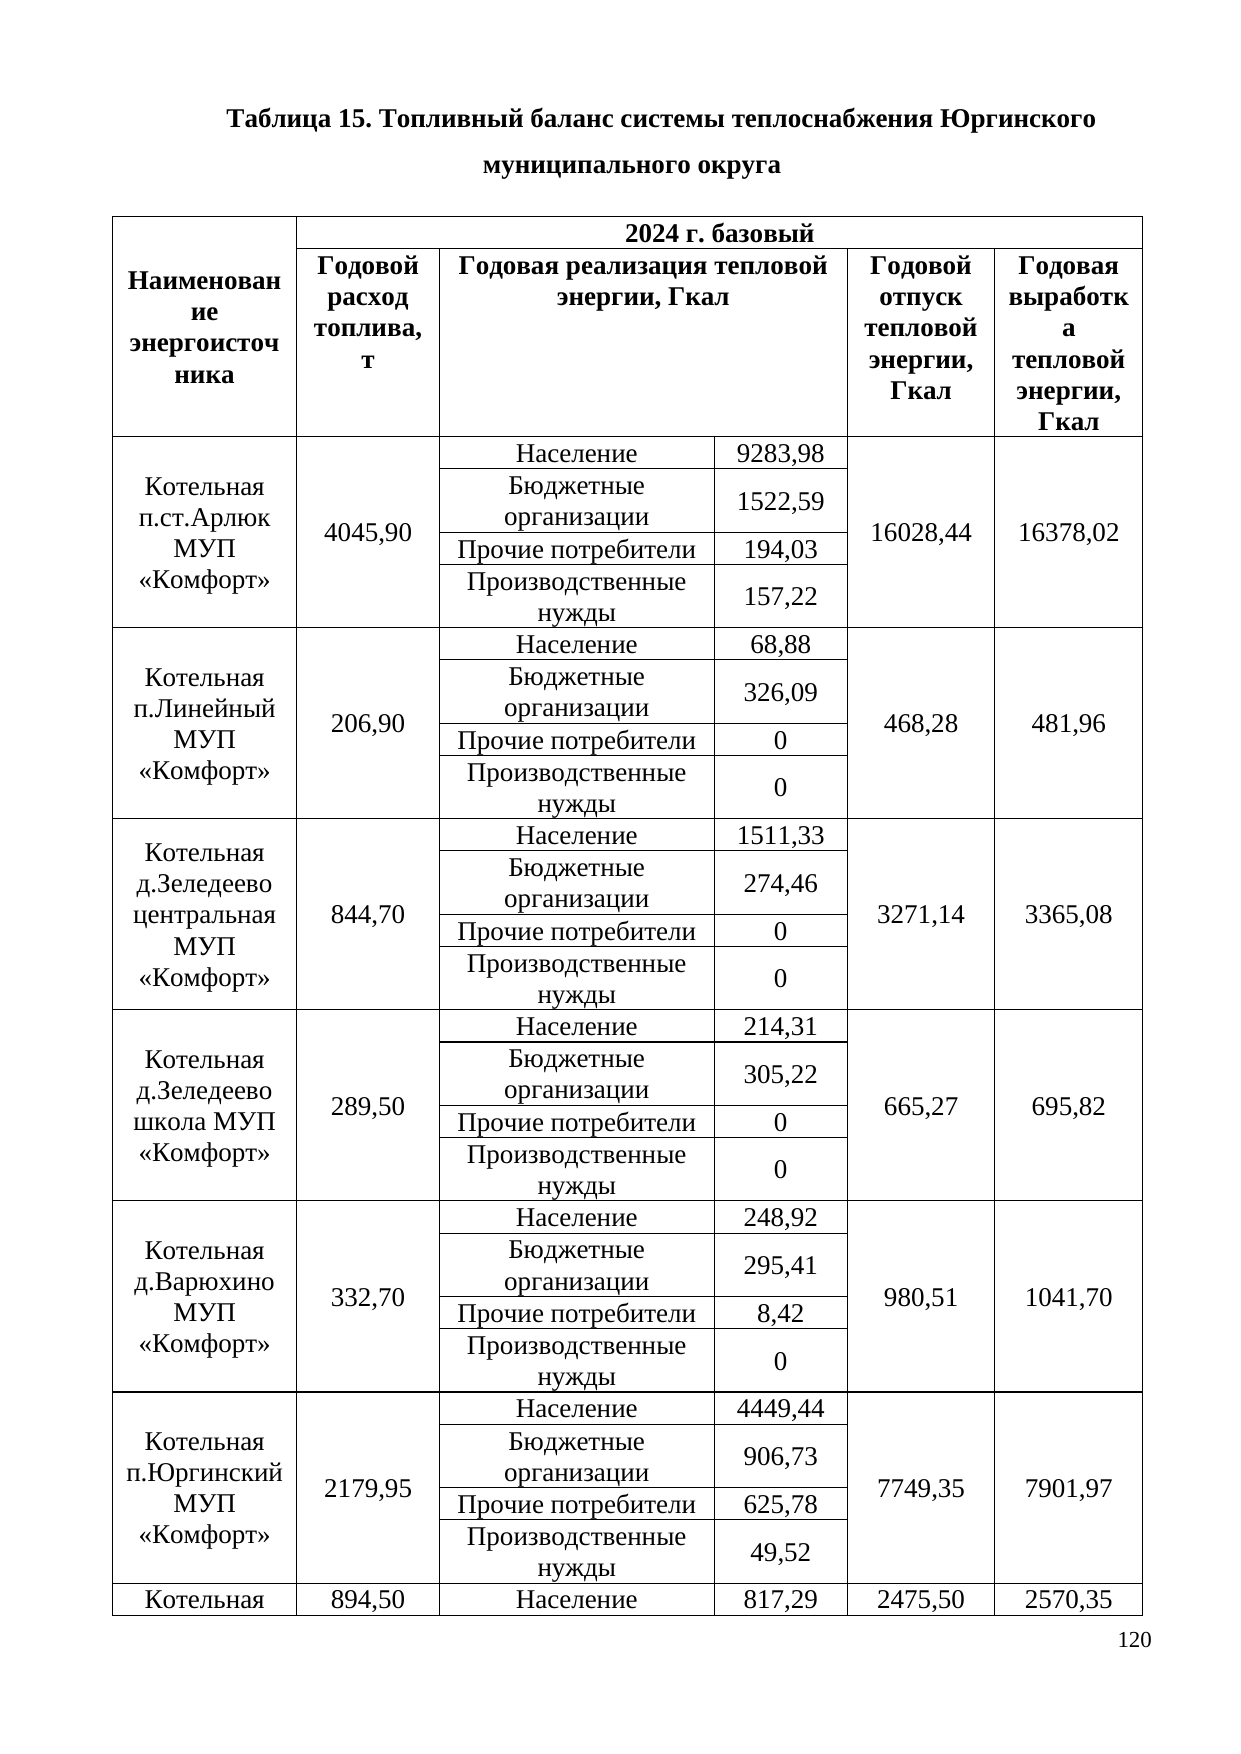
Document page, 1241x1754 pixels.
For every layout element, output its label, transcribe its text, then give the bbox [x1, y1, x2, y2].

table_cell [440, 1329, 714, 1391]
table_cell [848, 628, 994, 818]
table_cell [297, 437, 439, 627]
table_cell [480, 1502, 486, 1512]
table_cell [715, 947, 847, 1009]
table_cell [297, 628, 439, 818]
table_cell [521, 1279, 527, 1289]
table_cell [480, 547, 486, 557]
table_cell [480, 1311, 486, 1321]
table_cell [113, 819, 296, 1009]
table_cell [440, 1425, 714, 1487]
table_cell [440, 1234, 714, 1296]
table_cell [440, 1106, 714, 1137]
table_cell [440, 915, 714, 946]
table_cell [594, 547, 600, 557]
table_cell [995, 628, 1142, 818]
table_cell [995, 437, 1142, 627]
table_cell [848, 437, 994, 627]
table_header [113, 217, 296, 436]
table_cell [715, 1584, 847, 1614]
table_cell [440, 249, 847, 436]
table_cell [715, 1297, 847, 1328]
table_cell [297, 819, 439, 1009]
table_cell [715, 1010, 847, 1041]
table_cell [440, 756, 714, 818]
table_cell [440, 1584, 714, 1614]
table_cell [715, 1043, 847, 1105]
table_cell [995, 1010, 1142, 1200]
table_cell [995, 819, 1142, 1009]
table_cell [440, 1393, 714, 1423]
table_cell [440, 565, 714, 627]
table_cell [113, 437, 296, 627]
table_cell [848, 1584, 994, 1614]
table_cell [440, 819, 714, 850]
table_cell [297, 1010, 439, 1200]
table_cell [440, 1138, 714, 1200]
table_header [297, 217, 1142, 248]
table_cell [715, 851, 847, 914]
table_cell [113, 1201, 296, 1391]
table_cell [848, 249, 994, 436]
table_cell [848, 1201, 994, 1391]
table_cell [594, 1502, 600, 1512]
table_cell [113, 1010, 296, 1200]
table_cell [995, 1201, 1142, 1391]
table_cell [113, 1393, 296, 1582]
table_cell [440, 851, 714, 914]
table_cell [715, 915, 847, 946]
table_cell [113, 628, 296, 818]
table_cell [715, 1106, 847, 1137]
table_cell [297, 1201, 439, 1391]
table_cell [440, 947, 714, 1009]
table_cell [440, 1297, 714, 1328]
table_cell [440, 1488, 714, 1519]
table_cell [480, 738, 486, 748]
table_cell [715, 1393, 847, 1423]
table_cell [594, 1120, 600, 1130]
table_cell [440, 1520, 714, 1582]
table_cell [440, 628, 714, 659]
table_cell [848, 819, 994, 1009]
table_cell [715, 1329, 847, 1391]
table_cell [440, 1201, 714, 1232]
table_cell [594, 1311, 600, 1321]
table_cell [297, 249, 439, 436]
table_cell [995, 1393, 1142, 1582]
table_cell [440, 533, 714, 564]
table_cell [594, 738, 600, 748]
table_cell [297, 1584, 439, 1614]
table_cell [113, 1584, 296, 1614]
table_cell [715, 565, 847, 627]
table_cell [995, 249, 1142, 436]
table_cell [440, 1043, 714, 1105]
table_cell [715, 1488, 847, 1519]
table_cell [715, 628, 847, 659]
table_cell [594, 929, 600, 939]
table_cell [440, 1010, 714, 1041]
text Таблица 15. Топливный баланс системы теплоснабжения Юргинского муниципального округа [112, 102, 1152, 180]
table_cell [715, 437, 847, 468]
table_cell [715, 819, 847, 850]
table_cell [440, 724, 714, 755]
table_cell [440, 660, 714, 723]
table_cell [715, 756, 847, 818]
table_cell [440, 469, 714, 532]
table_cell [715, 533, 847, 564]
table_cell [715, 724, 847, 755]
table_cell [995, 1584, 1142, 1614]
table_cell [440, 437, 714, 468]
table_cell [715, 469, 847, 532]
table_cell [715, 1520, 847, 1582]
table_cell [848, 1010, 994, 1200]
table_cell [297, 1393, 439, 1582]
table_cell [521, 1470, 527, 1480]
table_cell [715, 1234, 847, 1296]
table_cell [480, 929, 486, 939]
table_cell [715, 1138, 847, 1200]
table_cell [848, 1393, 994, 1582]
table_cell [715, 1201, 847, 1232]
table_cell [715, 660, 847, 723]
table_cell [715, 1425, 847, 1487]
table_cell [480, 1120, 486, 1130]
